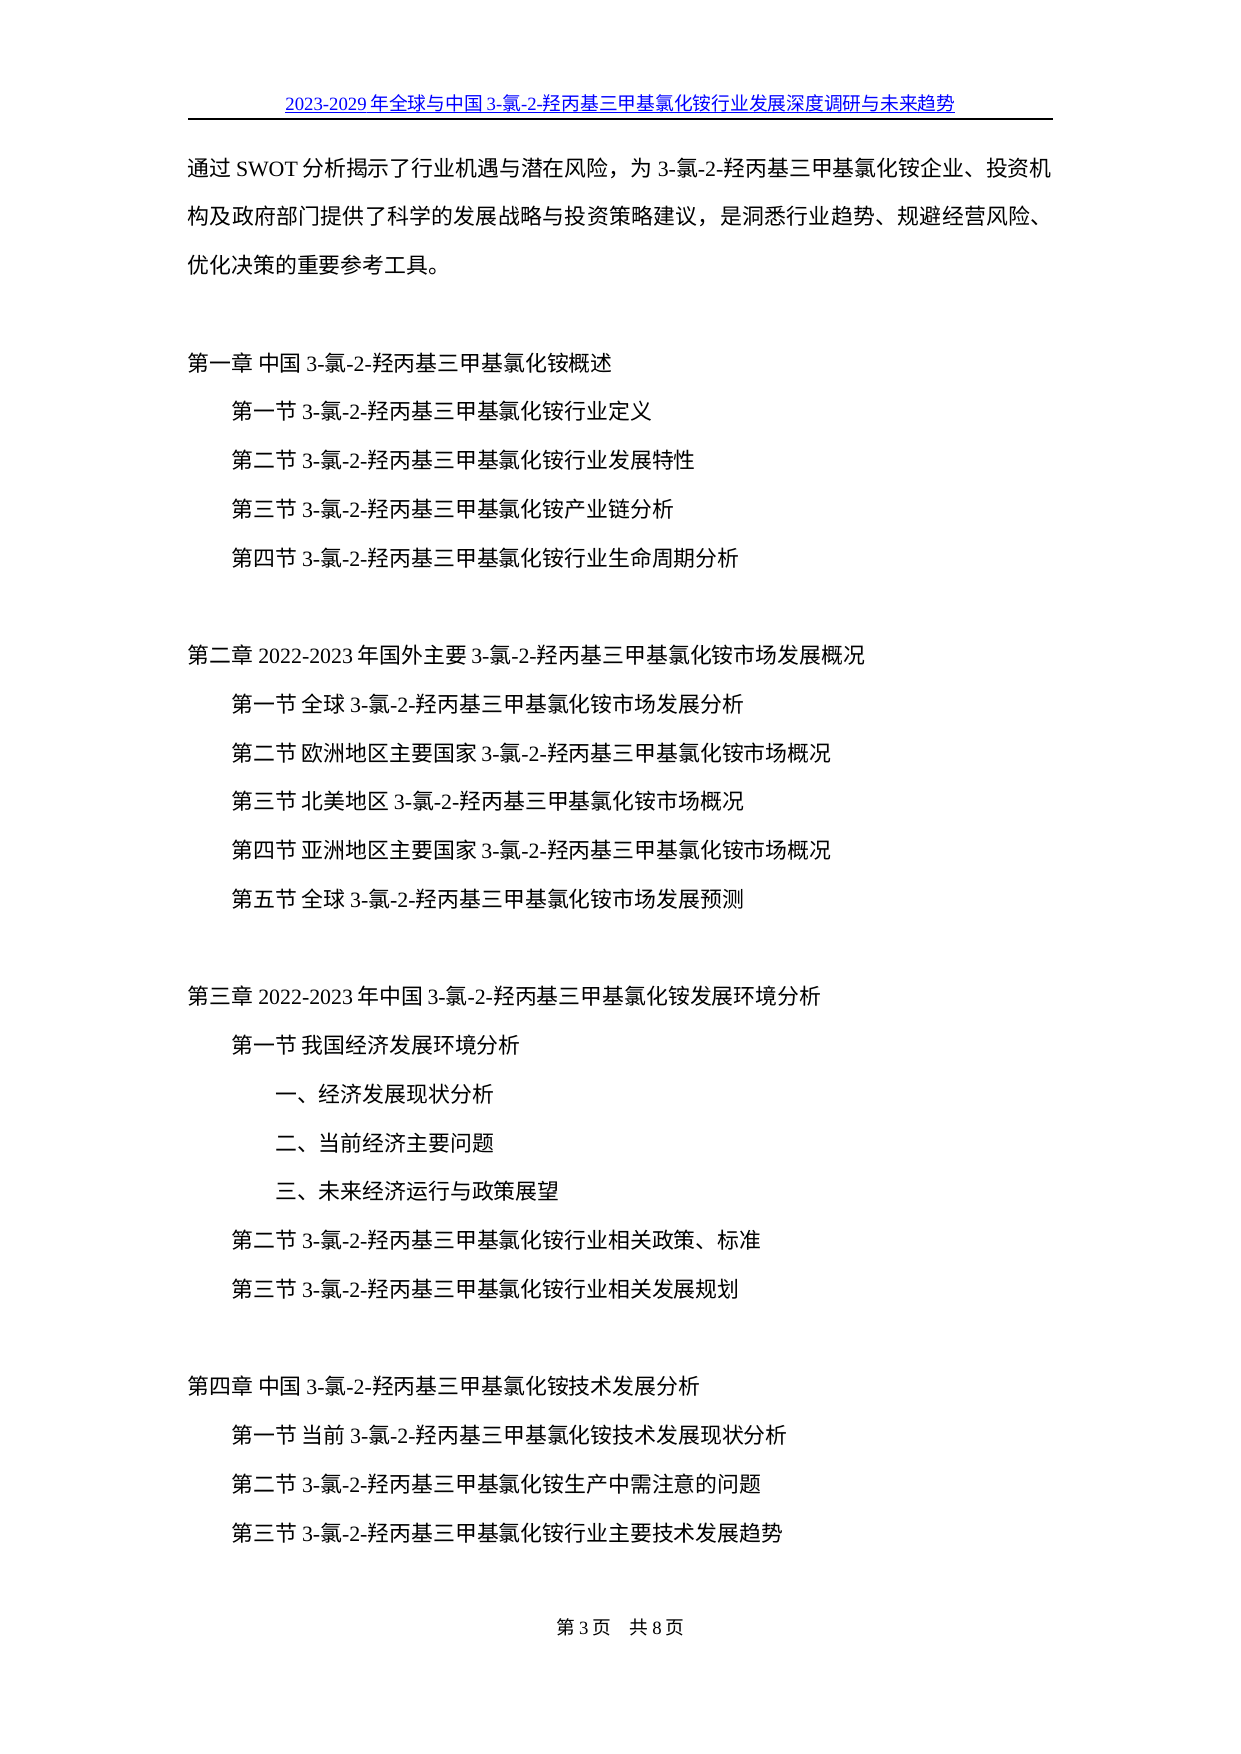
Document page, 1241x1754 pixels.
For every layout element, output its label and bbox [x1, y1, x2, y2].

text [187, 150, 1053, 1548]
